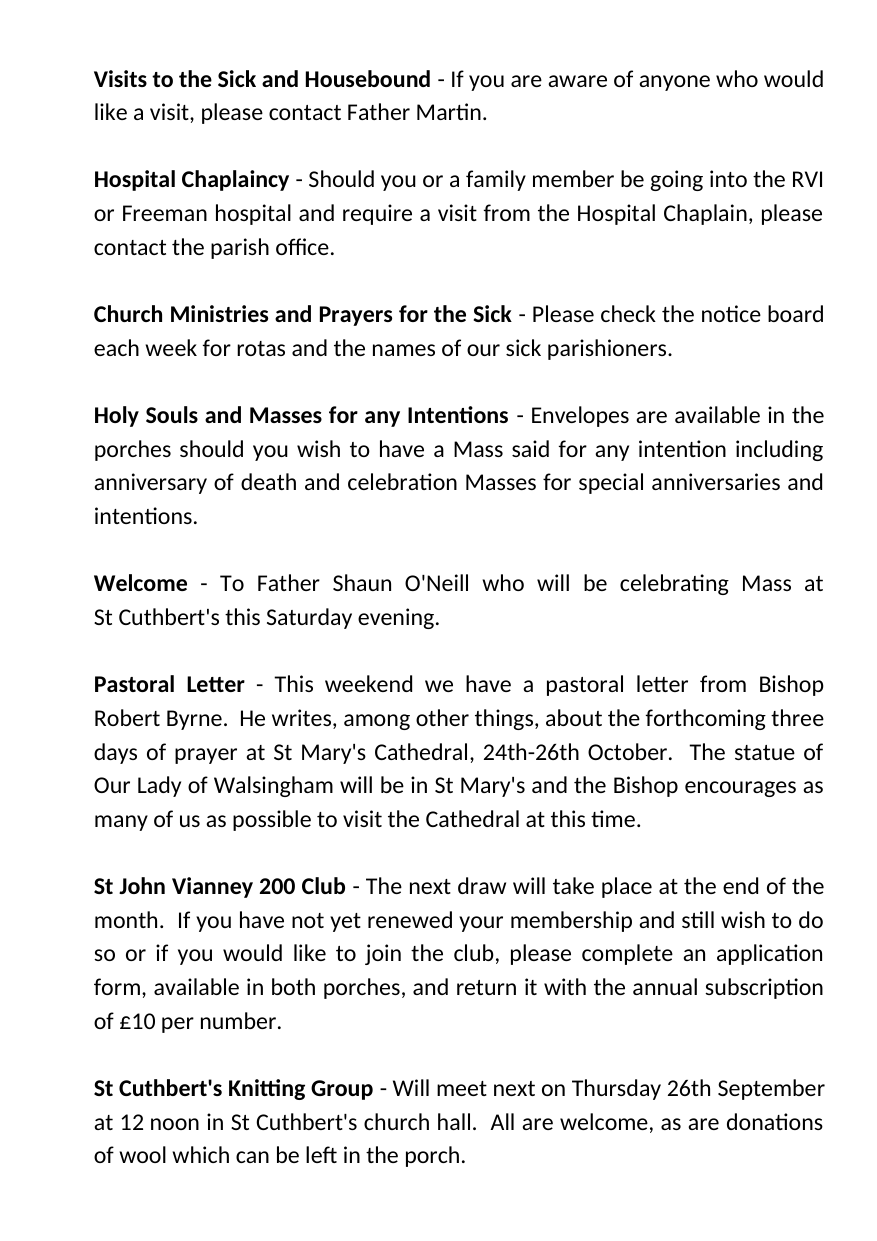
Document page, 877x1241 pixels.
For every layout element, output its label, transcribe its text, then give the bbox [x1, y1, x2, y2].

text Visits to the Sick and Housebound - If you are aware of anyone who would like a visit, please contact Father Martin. [94, 64, 825, 127]
text St Cuthbert's Knitting Group - Will meet next on Thursday 26th September at 12 noon in St Cuthbert's church hall. All are welcome, as are donations of wool which can be left in the porch. [94, 1073, 825, 1169]
text Church Ministries and Prayers for the Sick - Please check the notice board each week for rotas and the names of our sick parishioners. [94, 299, 825, 362]
text Hospital Chaplaincy - Should you or a family member be going into the RVI or Freeman hospital and require a visit from the Hospital Chaplain, please contact the parish office. [94, 164, 825, 261]
text St John Vianney 200 Club - The next draw will take place at the end of the month. If you have not yet renewed your membership and still wish to do so or if you would like to join the club, please complete an application form, available in both porches, and return it with the annual subscription of £10 per number. [94, 871, 825, 1035]
text Pastoral Letter - This weekend we have a pastoral letter from Bishop Robert Byrne. He writes, among other things, about the forthcoming three days of prayer at St Mary's Cathedral, 24th-26th October. The statue of Our Lady of Walsingham will be in St Mary's and the Bishop encourages as many of us as possible to visit the Cathedral at this time. [94, 669, 825, 833]
text Holy Souls and Masses for any Intentions - Envelopes are available in the porches should you wish to have a Mass said for any intention including anniversary of death and celebration Masses for special anniversaries and intentions. [94, 400, 825, 530]
text Welcome - To Father Shaun O'Neill who will be celebrating Mass at St Cuthbert's this Saturday evening. [94, 568, 825, 631]
